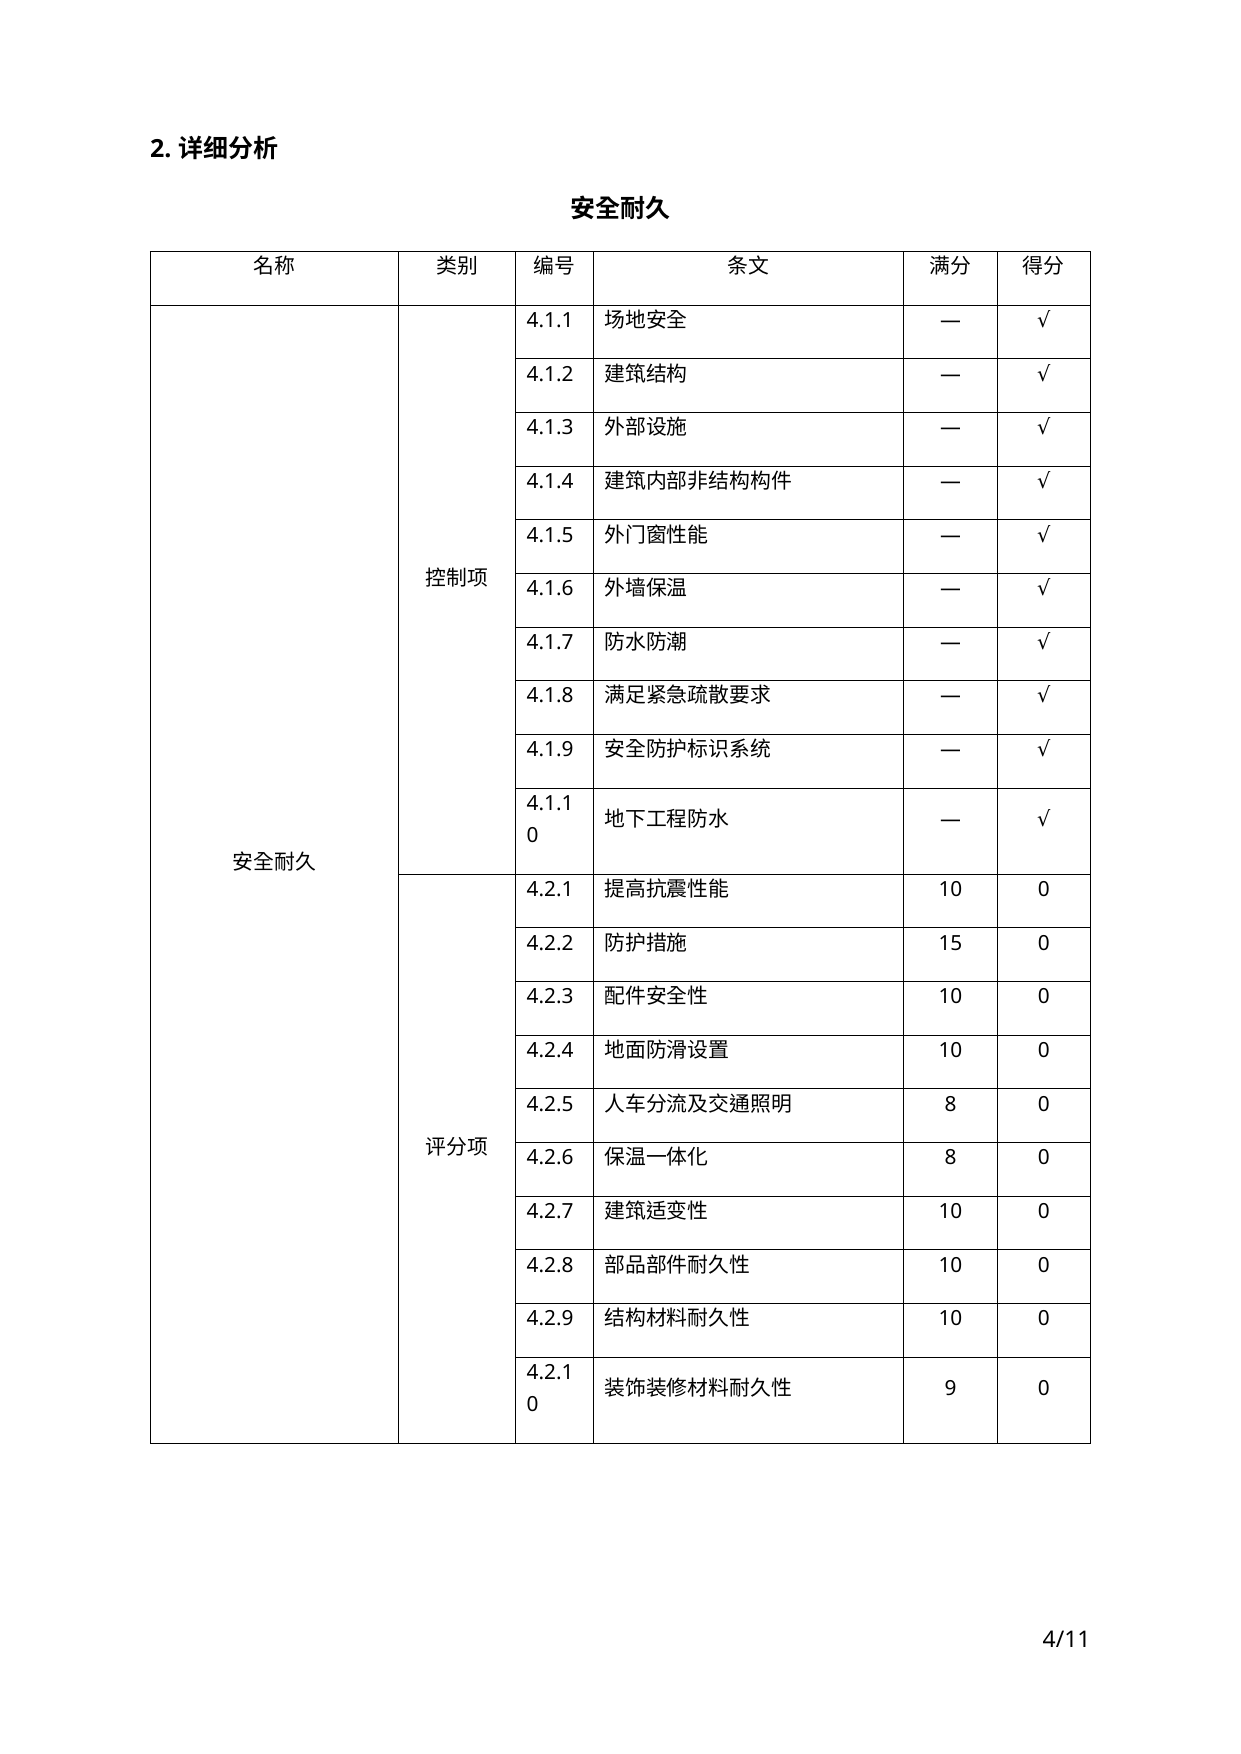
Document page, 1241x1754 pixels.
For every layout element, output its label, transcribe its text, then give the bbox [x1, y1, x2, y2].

table_cell √ [998, 306, 1090, 358]
table_cell 4.1.1 [516, 306, 593, 358]
table_cell 4.1.2 [516, 359, 593, 412]
table_cell — [904, 574, 997, 626]
table_cell 4.2.5 [516, 1089, 593, 1142]
table_cell 满足紧急疏散要求 [594, 681, 903, 734]
table_cell 4.2.3 [516, 982, 593, 1034]
table_cell √ [998, 735, 1090, 787]
table_cell √ [998, 789, 1090, 874]
table_cell 4.1.10 [516, 789, 593, 874]
table_cell — [904, 681, 997, 734]
table_cell 地下工程防水 [594, 789, 903, 874]
table_cell √ [998, 467, 1090, 519]
table_cell 装饰装修材料耐久性 [594, 1358, 903, 1443]
table_header 名称 [151, 252, 398, 304]
table_cell — [904, 413, 997, 466]
table_cell 建筑结构 [594, 359, 903, 412]
table_header 满分 [904, 252, 997, 304]
table_cell 4.2.2 [516, 928, 593, 981]
table_cell — [904, 789, 997, 874]
table_cell 15 [904, 928, 997, 981]
table_cell 部品部件耐久性 [594, 1250, 903, 1303]
table_cell — [904, 735, 997, 787]
table_cell — [904, 628, 997, 680]
table_cell √ [998, 681, 1090, 734]
table_cell √ [998, 359, 1090, 412]
table_cell 外门窗性能 [594, 520, 903, 573]
table_cell 0 [998, 1036, 1090, 1088]
table_cell 建筑适变性 [594, 1197, 903, 1249]
table_cell √ [998, 413, 1090, 466]
table_cell 4.2.6 [516, 1143, 593, 1196]
table_cell 安全耐久 [151, 306, 398, 1443]
table_cell 9 [904, 1358, 997, 1443]
table_cell 提高抗震性能 [594, 875, 903, 927]
table_cell √ [998, 628, 1090, 680]
table_cell 10 [904, 1304, 997, 1356]
table_cell 评分项 [399, 875, 515, 1443]
table_cell 10 [904, 982, 997, 1034]
text 安全耐久 [150, 191, 1090, 225]
table_cell — [904, 520, 997, 573]
table_cell 4.1.8 [516, 681, 593, 734]
table_cell 4.1.9 [516, 735, 593, 787]
table_cell 保温一体化 [594, 1143, 903, 1196]
table_cell 0 [998, 928, 1090, 981]
table_cell 0 [998, 1143, 1090, 1196]
table_cell 人车分流及交通照明 [594, 1089, 903, 1142]
table_cell 4.2.1 [516, 875, 593, 927]
table_cell 4.1.7 [516, 628, 593, 680]
table_cell 4.2.8 [516, 1250, 593, 1303]
table_cell 10 [904, 1036, 997, 1088]
table_cell 10 [904, 1250, 997, 1303]
table_cell 防护措施 [594, 928, 903, 981]
table_cell √ [998, 520, 1090, 573]
table_header 类别 [399, 252, 515, 304]
table_cell 10 [904, 1197, 997, 1249]
table_cell 建筑内部非结构构件 [594, 467, 903, 519]
table_cell — [904, 359, 997, 412]
table_cell 4.1.6 [516, 574, 593, 626]
table_cell 0 [998, 1358, 1090, 1443]
table_cell 0 [998, 1304, 1090, 1356]
table_cell 8 [904, 1089, 997, 1142]
table_cell 安全防护标识系统 [594, 735, 903, 787]
table_header 得分 [998, 252, 1090, 304]
table_cell 4.1.5 [516, 520, 593, 573]
table_cell 4.1.3 [516, 413, 593, 466]
table_cell 4.1.4 [516, 467, 593, 519]
table_cell 0 [998, 875, 1090, 927]
table_cell 外墙保温 [594, 574, 903, 626]
table_cell 配件安全性 [594, 982, 903, 1034]
table_cell 4.2.10 [516, 1358, 593, 1443]
table_cell 外部设施 [594, 413, 903, 466]
table_cell 控制项 [399, 306, 515, 874]
table_cell 0 [998, 1250, 1090, 1303]
table_cell √ [998, 574, 1090, 626]
table_cell 0 [998, 1089, 1090, 1142]
table_header 编号 [516, 252, 593, 304]
text 2. 详细分析 [150, 131, 1090, 165]
table_cell — [904, 306, 997, 358]
table_cell 地面防滑设置 [594, 1036, 903, 1088]
table_header 条文 [594, 252, 903, 304]
table_cell 防水防潮 [594, 628, 903, 680]
table_cell — [904, 467, 997, 519]
table_cell 8 [904, 1143, 997, 1196]
table_cell 4.2.7 [516, 1197, 593, 1249]
table_cell 结构材料耐久性 [594, 1304, 903, 1356]
table_cell 10 [904, 875, 997, 927]
table_cell 场地安全 [594, 306, 903, 358]
table_cell 4.2.9 [516, 1304, 593, 1356]
table_cell 0 [998, 982, 1090, 1034]
table_cell 4.2.4 [516, 1036, 593, 1088]
table_cell 0 [998, 1197, 1090, 1249]
